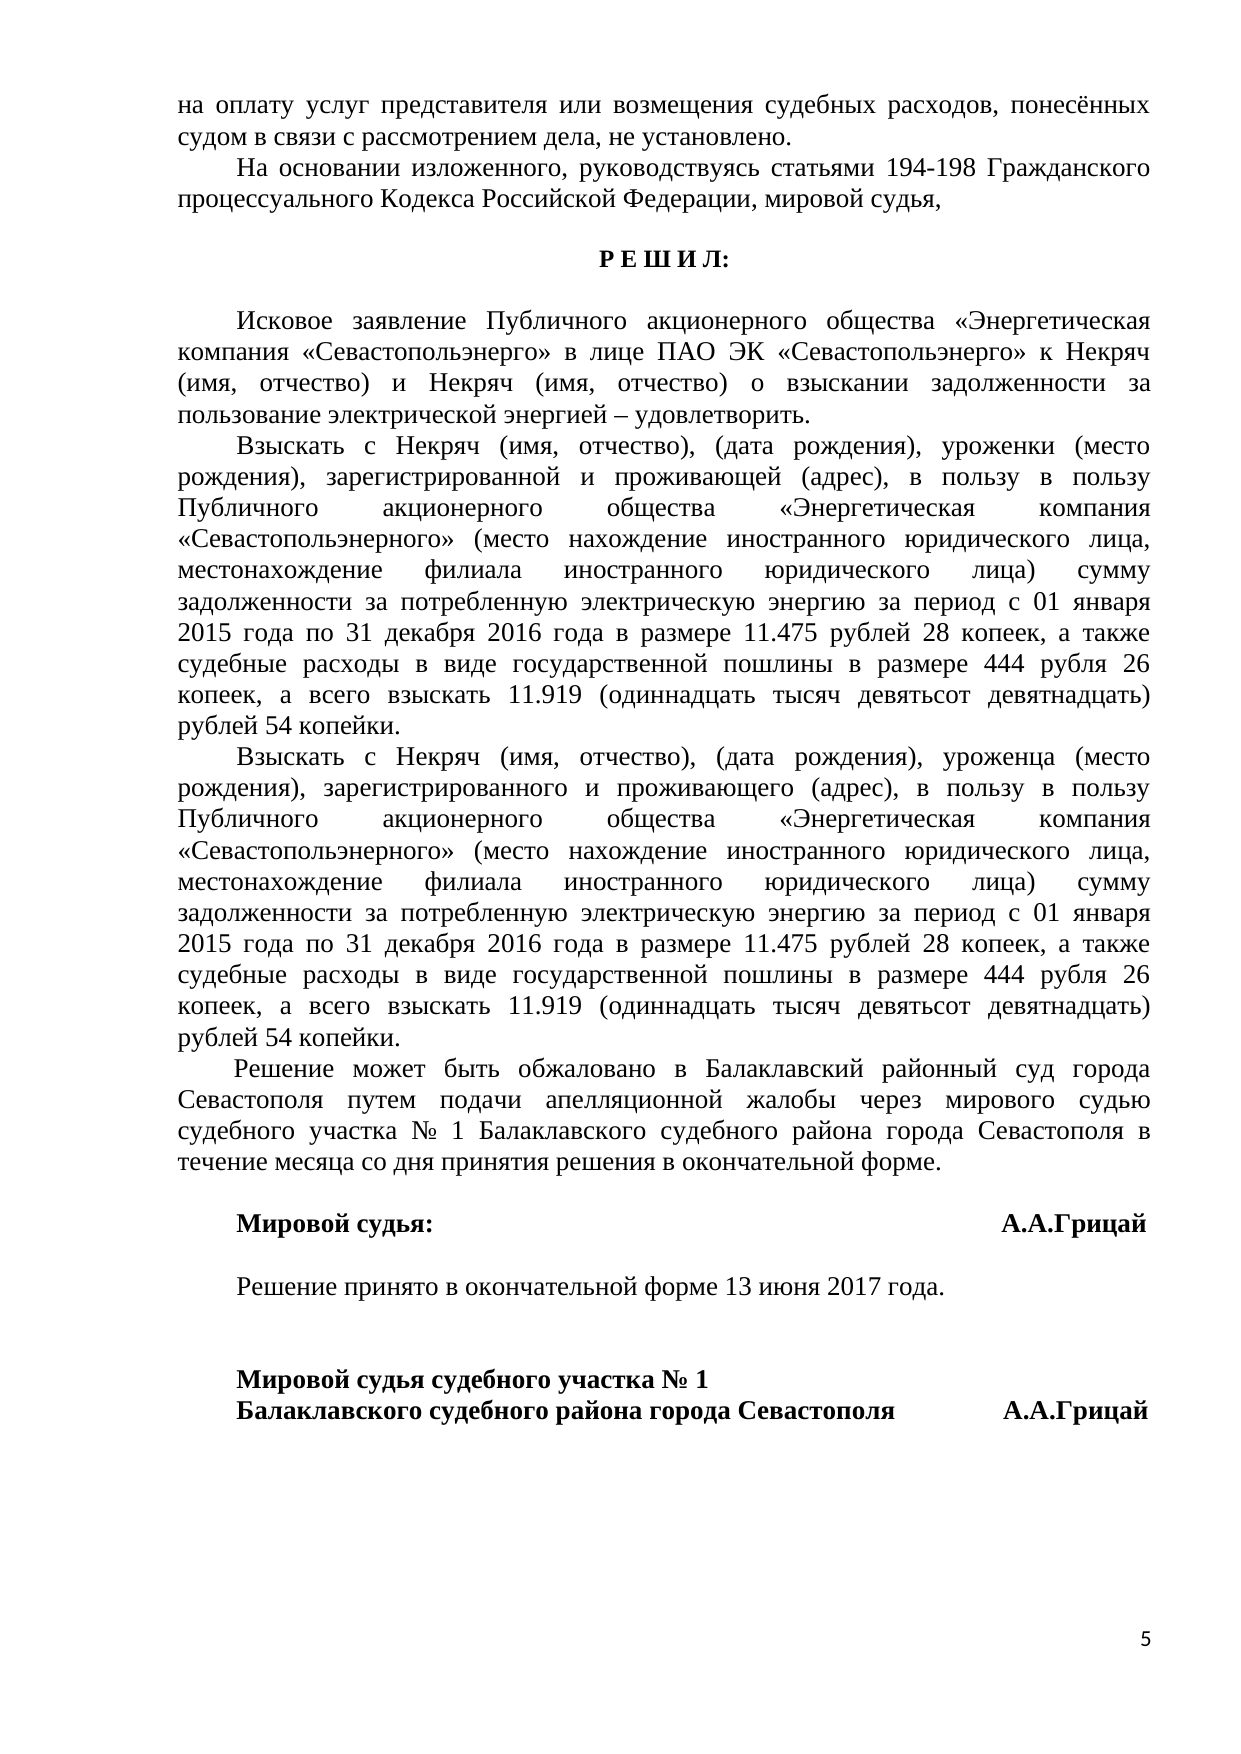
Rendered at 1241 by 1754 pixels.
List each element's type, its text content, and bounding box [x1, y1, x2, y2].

text Мировой судья: А.А.Грицай [177, 1207, 1152, 1239]
text Решение принято в окончательной форме 13 июня 2017 года. [177, 1270, 1152, 1301]
text Мировой судья судебного участка № 1 [177, 1363, 1152, 1394]
text Исковое заявление Публичного акционерного общества «Энергетическая компания «Севастопольэнерго» в лице ПАО ЭК «Севастопольэнерго» к Некряч (имя, отчество) и Некряч (имя, отчество) о взыскании задолженности за пользование электрической энергией – удовлетворить. [177, 304, 1152, 429]
text Взыскать с Некряч (имя, отчество), (дата рождения), уроженки (место рождения), зарегистрированной и проживающей (адрес), в пользу в пользу Публичного акционерного общества «Энергетическая компания «Севастопольэнерного» (место нахождение иностранного юридического лица, местонахождение филиала иностранного юридического лица) сумму задолженности за потребленную электрическую энергию за период с 01 января 2015 года по 31 декабря 2016 года в размере 11.475 рублей 28 копеек, а также судебные расходы в виде государственной пошлины в размере 444 рубля 26 копеек, а всего взыскать 11.919 (одиннадцать тысяч девятьсот девятнадцать) рублей 54 копейки. [177, 429, 1152, 740]
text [177, 89, 1152, 151]
text Балаклавского судебного района города Севастополя А.А.Грицай [177, 1394, 1152, 1426]
text Взыскать с Некряч (имя, отчество), (дата рождения), уроженца (место рождения), зарегистрированного и проживающего (адрес), в пользу в пользу Публичного акционерного общества «Энергетическая компания «Севастопольэнерного» (место нахождение иностранного юридического лица, местонахождение филиала иностранного юридического лица) сумму задолженности за потребленную электрическую энергию за период с 01 января 2015 года по 31 декабря 2016 года в размере 11.475 рублей 28 копеек, а также судебные расходы в виде государственной пошлины в размере 444 рубля 26 копеек, а всего взыскать 11.919 (одиннадцать тысяч девятьсот девятнадцать) рублей 54 копейки. [177, 740, 1152, 1052]
text На основании изложенного, руководствуясь статьями 194-198 Гражданского процессуального Кодекса Российской Федерации, мировой судья, [177, 151, 1152, 213]
text Р Е Ш И Л: [177, 244, 1152, 273]
text Решение может быть обжаловано в Балаклавский районный суд города Севастополя путем подачи апелляционной жалобы через мирового судью судебного участка № 1 Балаклавского судебного района города Севастополя в течение месяца со дня принятия решения в окончательной форме. [177, 1052, 1152, 1176]
